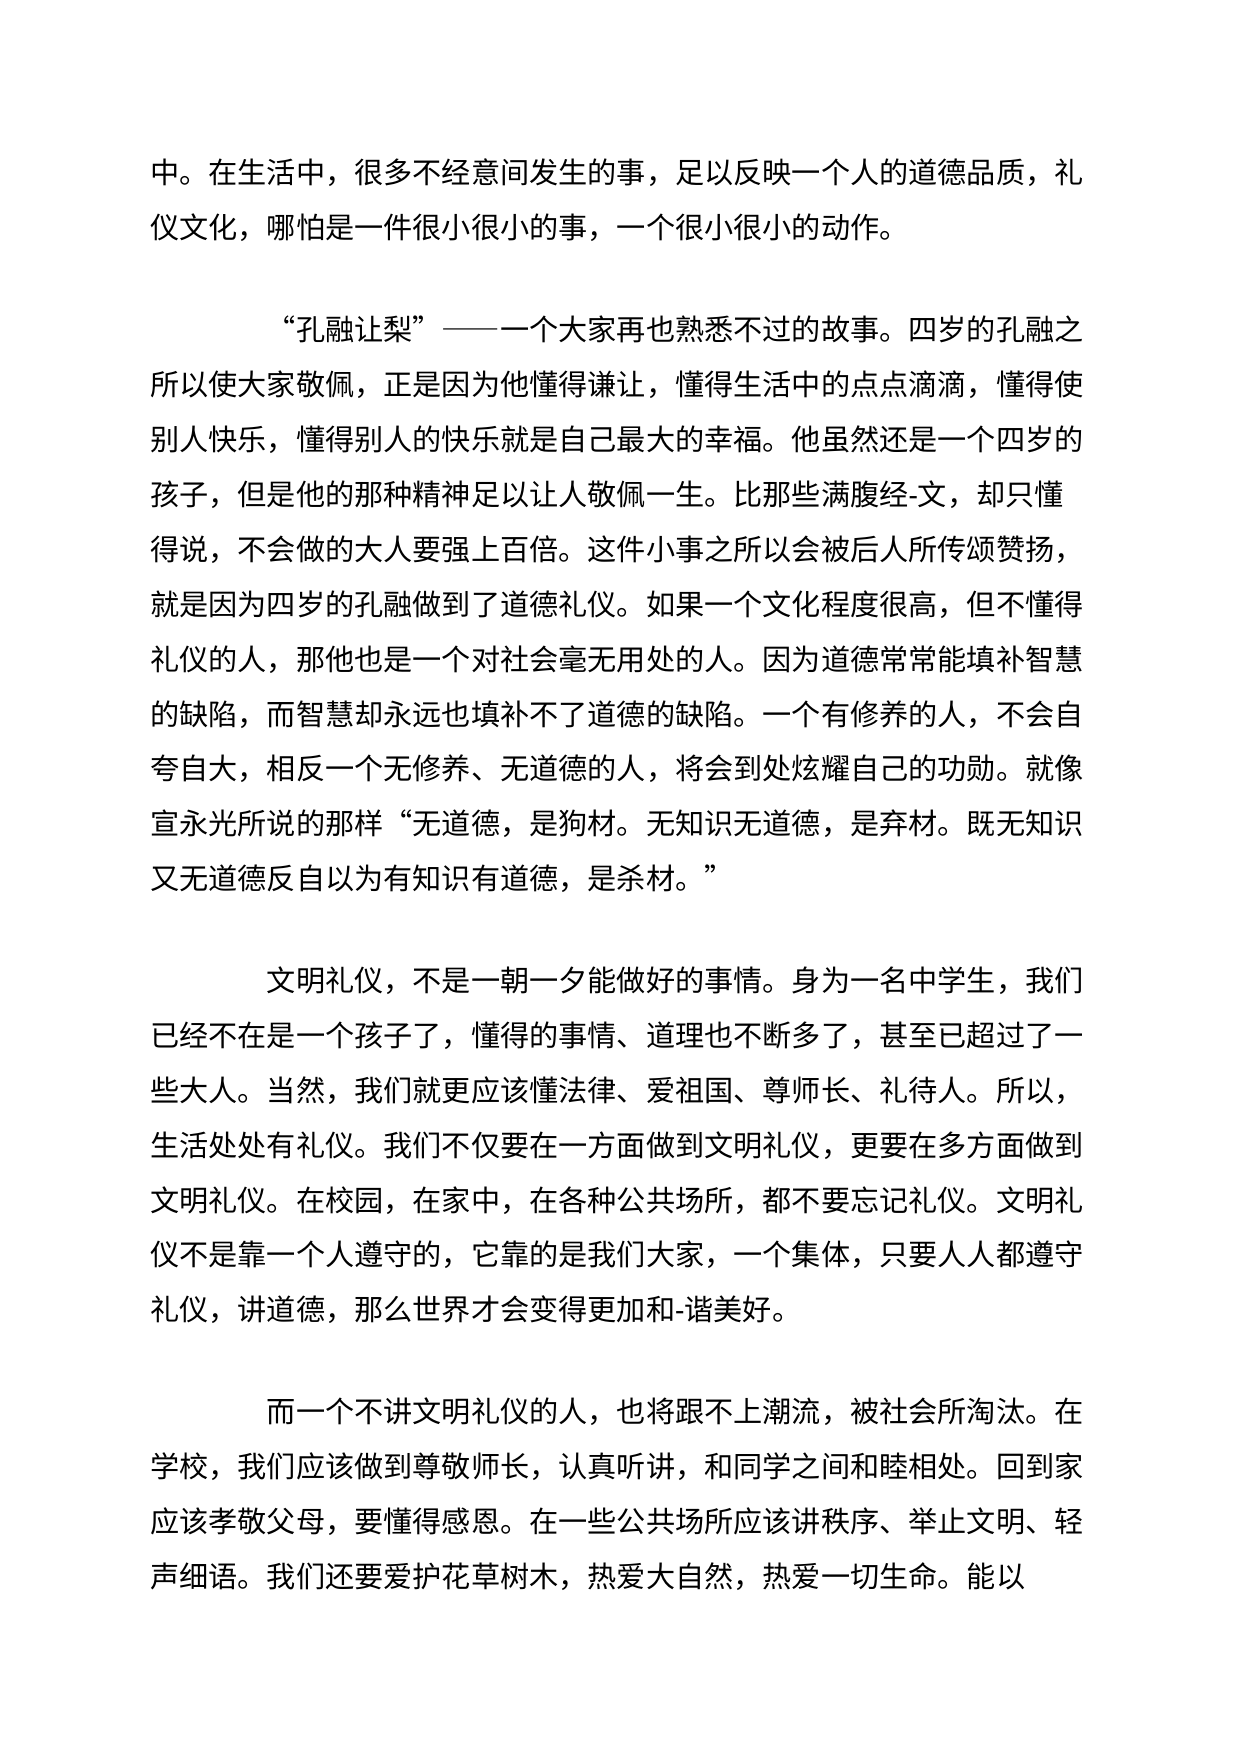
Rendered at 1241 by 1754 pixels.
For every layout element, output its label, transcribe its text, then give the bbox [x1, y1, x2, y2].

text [150, 150, 1090, 247]
text “孔融让梨”——一个大家再也熟悉不过的故事。四岁的孔融之所以使大家敬佩，正是因为他懂得谦让，懂得生活中的点点滴滴，懂得使别人快乐，懂得别人的快乐就是自己最大的幸福。他虽然还是一个四岁的孩子，但是他的那种精神足以让人敬佩一生。比那些满腹经-文，却只懂得说，不会做的大人要强上百倍。这件小事之所以会被后人所传颂赞扬，就是因为四岁的孔融做到了道德礼仪。如果一个文化程度很高，但不懂得礼仪的人，那他也是一个对社会毫无用处的人。因为道德常常能填补智慧的缺陷，而智慧却永远也填补不了道德的缺陷。一个有修养的人，不会自夸自大，相反一个无修养、无道德的人，将会到处炫耀自己的功勋。就像宣永光所说的那样“无道德，是狗材。无知识无道德，是弃材。既无知识又无道德反自以为有知识有道德，是杀材。” [150, 307, 1090, 898]
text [150, 1389, 1090, 1596]
text 文明礼仪，不是一朝一夕能做好的事情。身为一名中学生，我们已经不在是一个孩子了，懂得的事情、道理也不断多了，甚至已超过了一些大人。当然，我们就更应该懂法律、爱祖国、尊师长、礼待人。所以，生活处处有礼仪。我们不仅要在一方面做到文明礼仪，更要在多方面做到文明礼仪。在校园，在家中，在各种公共场所，都不要忘记礼仪。文明礼仪不是靠一个人遵守的，它靠的是我们大家，一个集体，只要人人都遵守礼仪，讲道德，那么世界才会变得更加和-谐美好。 [150, 957, 1090, 1329]
